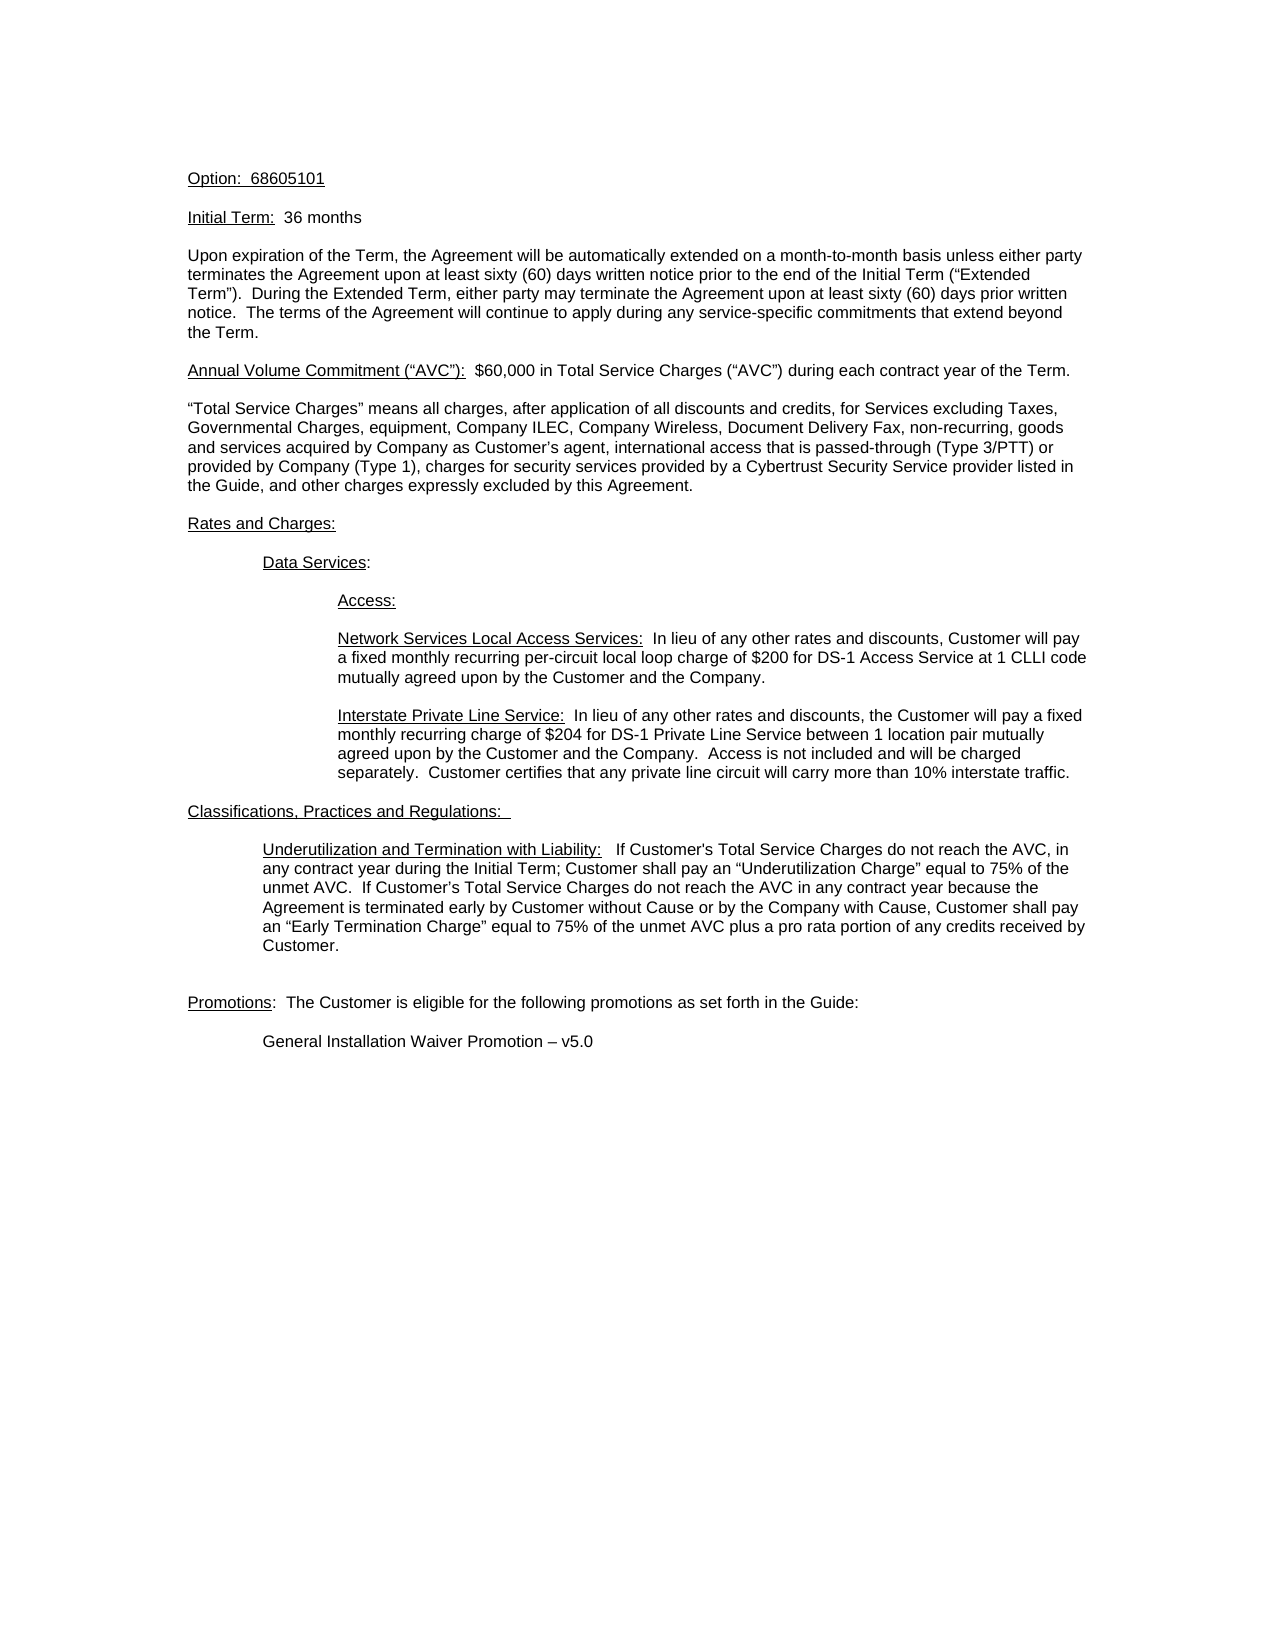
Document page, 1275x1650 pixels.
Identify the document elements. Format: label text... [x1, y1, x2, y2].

text Access: [337, 591, 1087, 610]
text “Total Service Charges” means all charges, after application of all discounts and credits, for Services excluding Taxes, Governmental Charges, equipment, Company ILEC, Company Wireless, Document Delivery Fax, non-recurring, goods and services acquired by Company as Customer’s agent, international access that is passed-through (Type 3/PTT) or provided by Company (Type 1), charges for security services provided by a Cybertrust Security Service provider listed in the Guide, and other charges expressly excluded by this Agreement. [187, 399, 1087, 495]
text Underutilization and Termination with Liability: If Customer's Total Service Charges do not reach the AVC, in any contract year during the Initial Term; Customer shall pay an “Underutilization Charge” equal to 75% of the unmet AVC. If Customer’s Total Service Charges do not reach the AVC in any contract year because the Agreement is terminated early by Customer without Cause or by the Company with Cause, Customer shall pay an “Early Termination Charge” equal to 75% of the unmet AVC plus a pro rata portion of any credits received by Customer. [262, 840, 1087, 955]
text Data Services: [262, 552, 1087, 572]
text Classifications, Practices and Regulations: [187, 802, 1087, 821]
text Rates and Charges: [187, 514, 1087, 533]
text Promotions: The Customer is eligible for the following promotions as set forth in the Guide: [187, 993, 1087, 1012]
text ual Volume Commitment (“AVC”): $60,000 in Total Service Charges (“AVC”) during each contract year of the Term. [187, 361, 1087, 380]
text Option: 68605101 [187, 169, 1087, 188]
text Initial Term: 36 months [187, 207, 1087, 227]
text Interstate Private Line Service: In lieu of any other rates and discounts, the Customer will pay a fixed monthly recurring charge of $204 for DS-1 Private Line Service between 1 location pair mutually agreed upon by the Customer and the Company. Access is not included and will be charged separately. Customer certifies that any private line circuit will carry more than 10% interstate traffic. [337, 706, 1087, 782]
text Network Services Local Access Services: In lieu of any other rates and discounts, Customer will pay a fixed monthly recurring per-circuit local loop charge of $200 for DS-1 Access Service at 1 CLLI code mutually agreed upon by the Customer and the Company. [337, 629, 1087, 687]
text General Installation Waiver Promotion – v5.0 [262, 1032, 1087, 1051]
text Upon expiration of the Term, the Agreement will be automatically extended on a month-to-month basis unless either party terminates the Agreement upon at least sixty (60) days written notice prior to the end of the Initial Term (“Extended Term”). During the Extended Term, either party may terminate the Agreement upon at least sixty (60) days prior written notice. The terms of the Agreement will continue to apply during any service-specific commitments that extend beyond the Term. [187, 246, 1087, 342]
